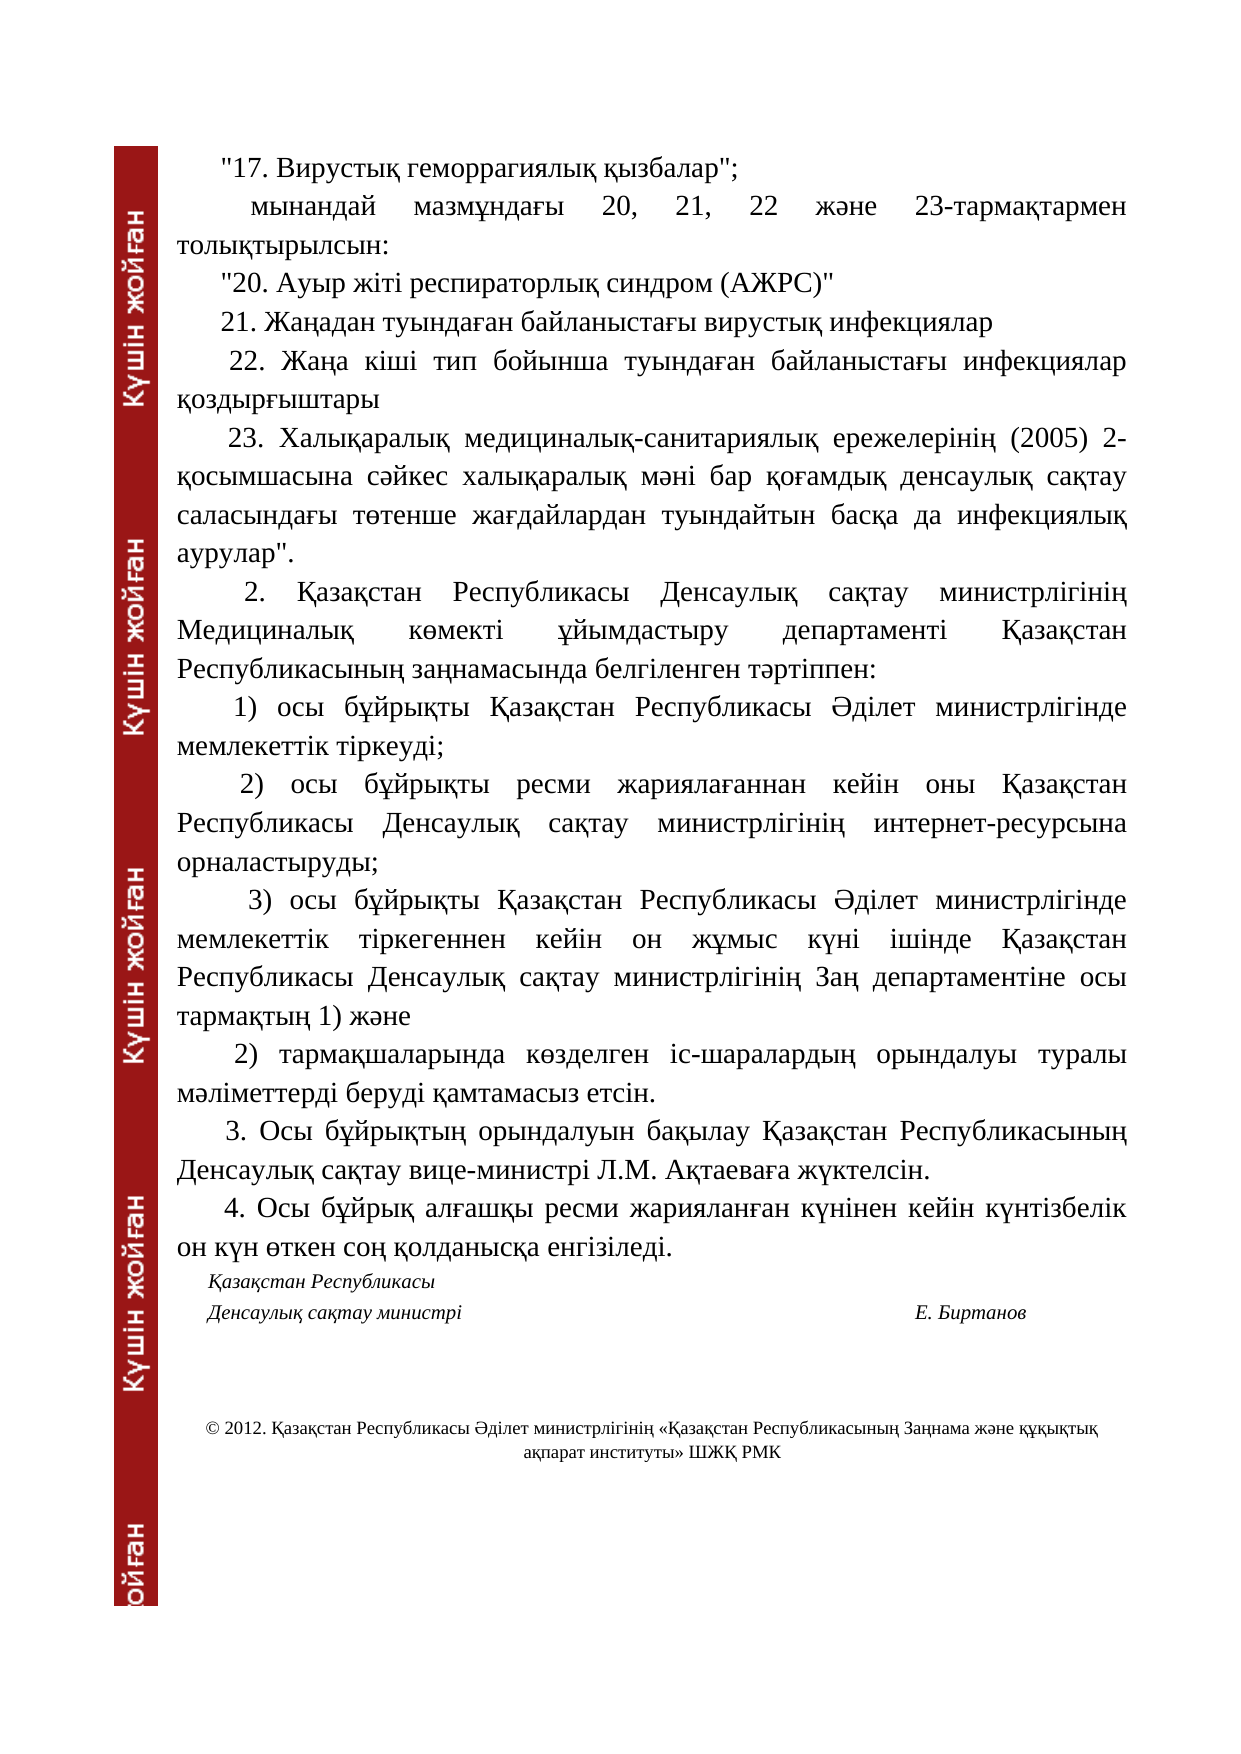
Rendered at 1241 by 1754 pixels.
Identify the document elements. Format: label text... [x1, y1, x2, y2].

picture [114, 338, 158, 343]
picture [114, 877, 158, 882]
text 2) тармақшаларында көзделген іс-шаралардың орындалуы туралы мәліметтерді беруді қамтамасыз етсін. [112, 1036, 1128, 1108]
text "20. Ауыр жіті респираторлық синдром (АЖРС)" [112, 266, 1128, 299]
picture [114, 1186, 158, 1191]
picture [114, 183, 158, 188]
text 22. Жаңа кіші тип бойынша туындаған байланыстағы инфекциялар қоздырғыштары [112, 343, 1128, 415]
picture [114, 261, 158, 266]
picture [114, 299, 158, 304]
text 2. Қазақстан Республикасы Денсаулық сақтау министрлігінің Медициналық көмекті ұйымдастыру департаменті Қазақстан Республикасының заңнамасында белгіленген тәртіппен: [112, 574, 1128, 684]
table_cell Е. Биртанов [913, 1299, 1240, 1330]
table_cell Денсаулық сақтау министрі [101, 1299, 913, 1330]
text 2) осы бұйрықты ресми жариялағаннан кейін оны Қазақстан Республикасы Денсаулық сақтау министрлігінің интернет-ресурсына орналастыруды; [112, 767, 1128, 877]
text 21. Жаңадан туындаған байланыстағы вирустық инфекциялар [112, 304, 1128, 338]
picture [114, 569, 158, 574]
picture [114, 415, 158, 420]
picture [114, 1463, 158, 1606]
text 4. Осы бұйрық алғашқы ресми жарияланған күнінен кейін күнтізбелік он күн өткен соң қолданысқа енгізіледі. [112, 1191, 1128, 1263]
picture [114, 762, 158, 767]
picture [114, 1031, 158, 1036]
text 1) осы бұйрықты Қазақстан Республикасы Әділет министрлігінде мемлекеттік тіркеуді; [112, 689, 1128, 762]
text 3) осы бұйрықты Қазақстан Республикасы Әділет министрлігінде мемлекеттік тіркегеннен кейін он жұмыс күні ішінде Қазақстан Республикасы Денсаулық сақтау министрлігінің Заң департаментіне осы тармақтың 1) және [112, 882, 1128, 1031]
text "17. Вирустық геморрагиялық қызбалар"; [112, 150, 1128, 183]
picture [114, 684, 158, 689]
text 3. Осы бұйрықтың орындалуын бақылау Қазақстан Республикасының Денсаулық сақтау вице-министрі Л.М. Ақтаеваға жүктелсін. [112, 1113, 1128, 1186]
text 23. Халықаралық медициналық-санитариялық ережелерінің (2005) 2-қосымшасына сәйкес халықаралық мәні бар қоғамдық денсаулық сақтау саласындағы төтенше жағдайлардан туындайтын басқа да инфекциялық аурулар". [112, 420, 1128, 569]
picture [114, 1263, 158, 1268]
picture [114, 1330, 158, 1417]
text мынандай мазмұндағы 20, 21, 22 және 23-тармақтармен толықтырылсын: [112, 188, 1128, 261]
picture [114, 1108, 158, 1113]
picture [114, 146, 158, 150]
table_header Қазақстан Республикасы [101, 1268, 1240, 1299]
text © 2012. Қазақстан Республикасы Әділет министрлігінің «Қазақстан Республикасының Заңнама және құқықтық ақпарат институты» ШЖҚ РМК [112, 1417, 1128, 1463]
